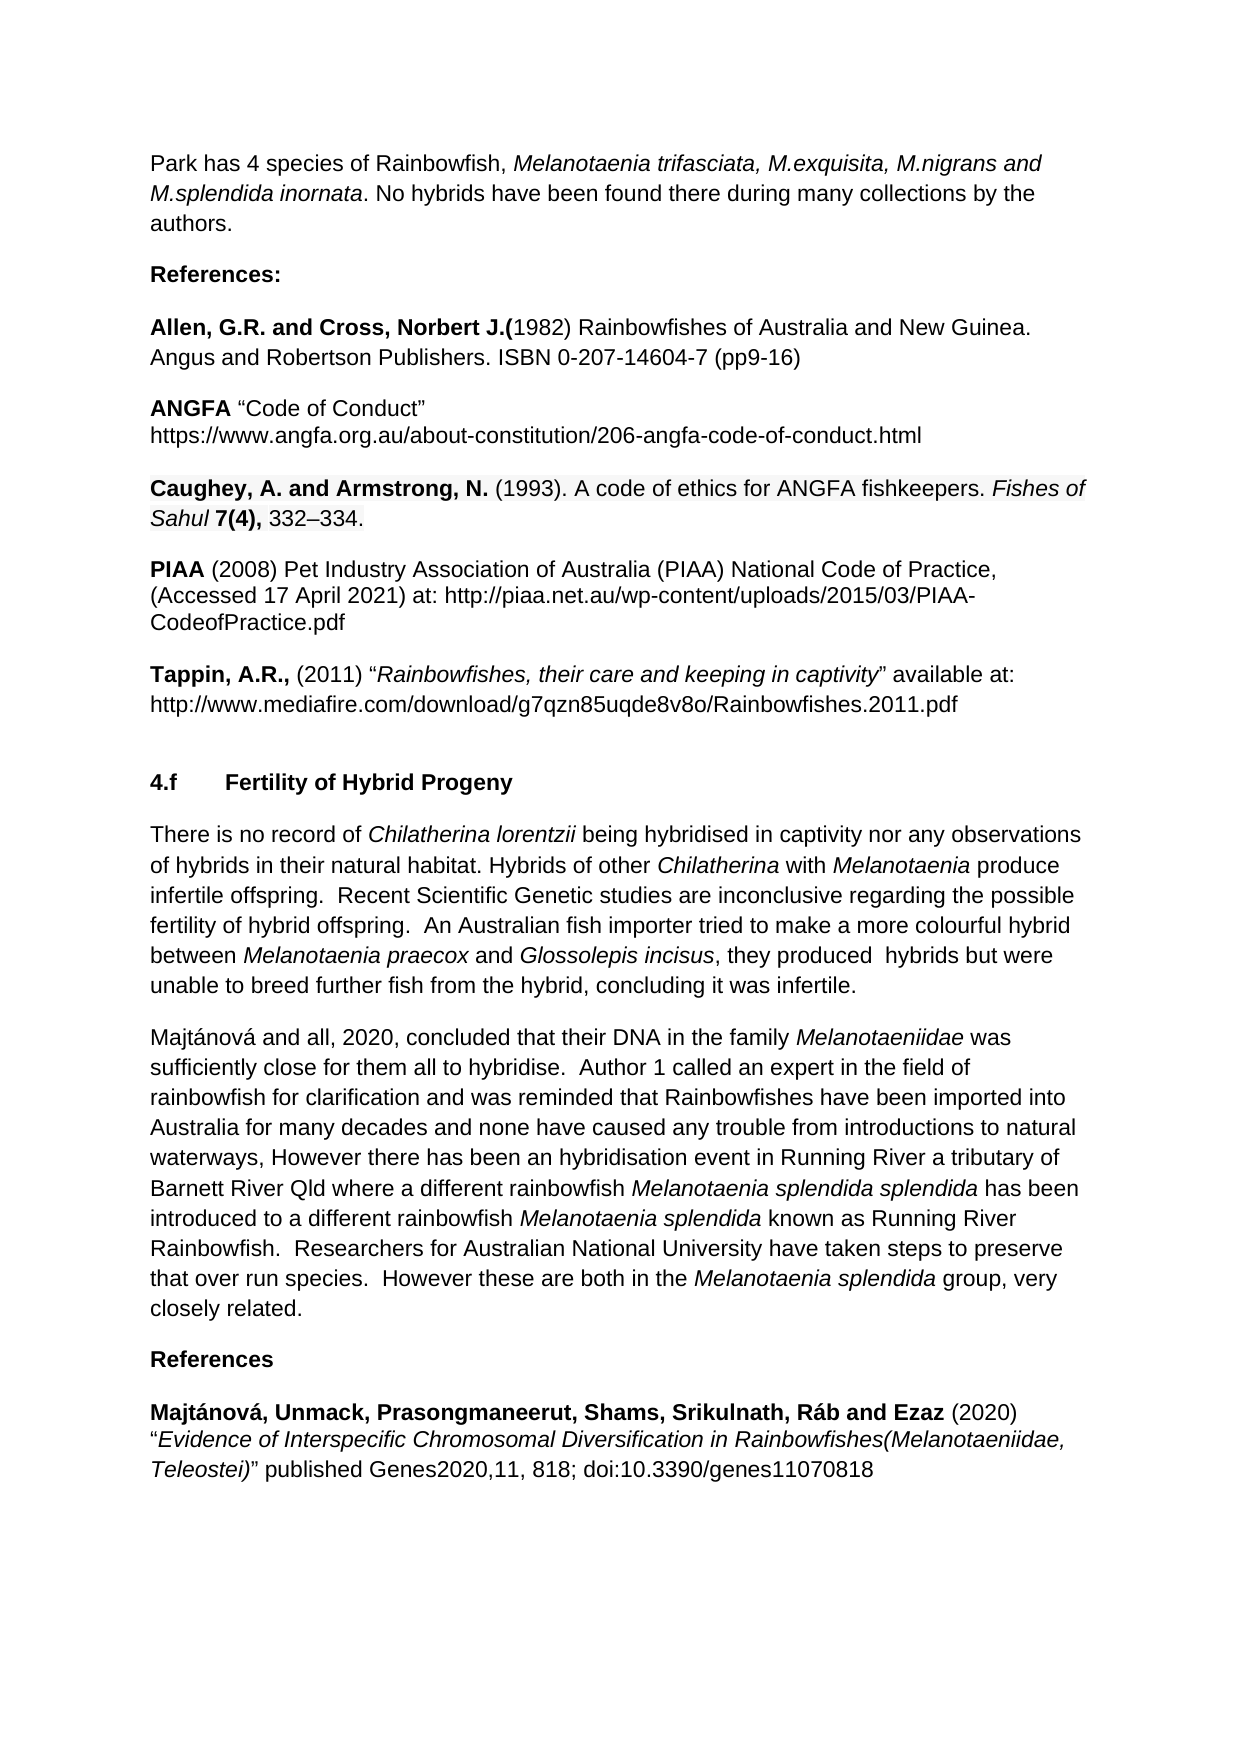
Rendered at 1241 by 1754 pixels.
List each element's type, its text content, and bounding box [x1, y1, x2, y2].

text References [150, 1346, 1090, 1373]
text Majtánová, Unmack, Prasongmaneerut, Shams, Srikulnath, Ráb and Ezaz (2020) [150, 1399, 1090, 1426]
text 4.f Fertility of Hybrid Progeny [150, 769, 1090, 795]
text https://www.angfa.org.au/about-constitution/206-angfa-code-of-conduct.html [150, 422, 1090, 448]
text Majtánová and all, 2020, concluded that their DNA in the family Melanotaeniidae was sufficiently close for them all to hybridise. Author 1 called an expert in the field of rainbowfish for clarification and was reminded that Rainbowfishes have been imported into Australia for many decades and none have caused any trouble from introductions to natural waterways, However there has been an hybridisation event in Running River a tributary of Barnett River Qld where a different rainbowfish Melanotaenia splendida splendida has been introduced to a different rainbowfish Melanotaenia splendida known as Running River Rainbowfish. Researchers for Australian National University have taken steps to preserve that over run species. However these are both in the Melanotaenia splendida group, very closely related. [150, 1023, 1090, 1322]
text PIAA (2008) Pet Industry Association of Australia (PIAA) National Code of Practice, (Accessed 17 April 2021) at: http://piaa.net.au/wp-content/uploads/2015/03/PIAA-CodeofPractice.pdf [150, 556, 1090, 635]
text “Evidence of Interspecific Chromosomal Diversification in Rainbowfishes(Melanotaeniidae, Teleostei)” published Genes2020,11, 818; doi:10.3390/genes11070818 [150, 1426, 1090, 1482]
text ANGFA “Code of Conduct” [150, 395, 1090, 422]
text There is no record of Chilatherina lorentzii being hybridised in captivity nor any observations of hybrids in their natural habitat. Hybrids of other Chilatherina with Melanotaenia produce infertile offspring. Recent Scientific Genetic studies are inconclusive regarding the possible fertility of hybrid offspring. An Australian fish importer tried to make a more colourful hybrid between Melanotaenia praecox and Glossolepis incisus, they produced hybrids but were unable to breed further fish from the hybrid, concluding it was infertile. [150, 821, 1090, 999]
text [150, 150, 1090, 237]
text References: [150, 261, 1090, 288]
text Caughey, A. and Armstrong, N. (1993). A code of ethics for ANGFA fishkeepers. Fishes of Sahul 7(4), 332–334. [150, 474, 1090, 531]
text Allen, G.R. and Cross, Norbert J.(1982) Rainbowfishes of Australia and New Guinea. Angus and Robertson Publishers. ISBN 0-207-14604-7 (pp9-16) [150, 314, 1090, 371]
text Tappin, A.R., (2011) “Rainbowfishes, their care and keeping in captivity” available at: http://www.mediafire.com/download/g7qzn85uqde8v8o/Rainbowfishes.2011.pdf [150, 661, 1090, 718]
